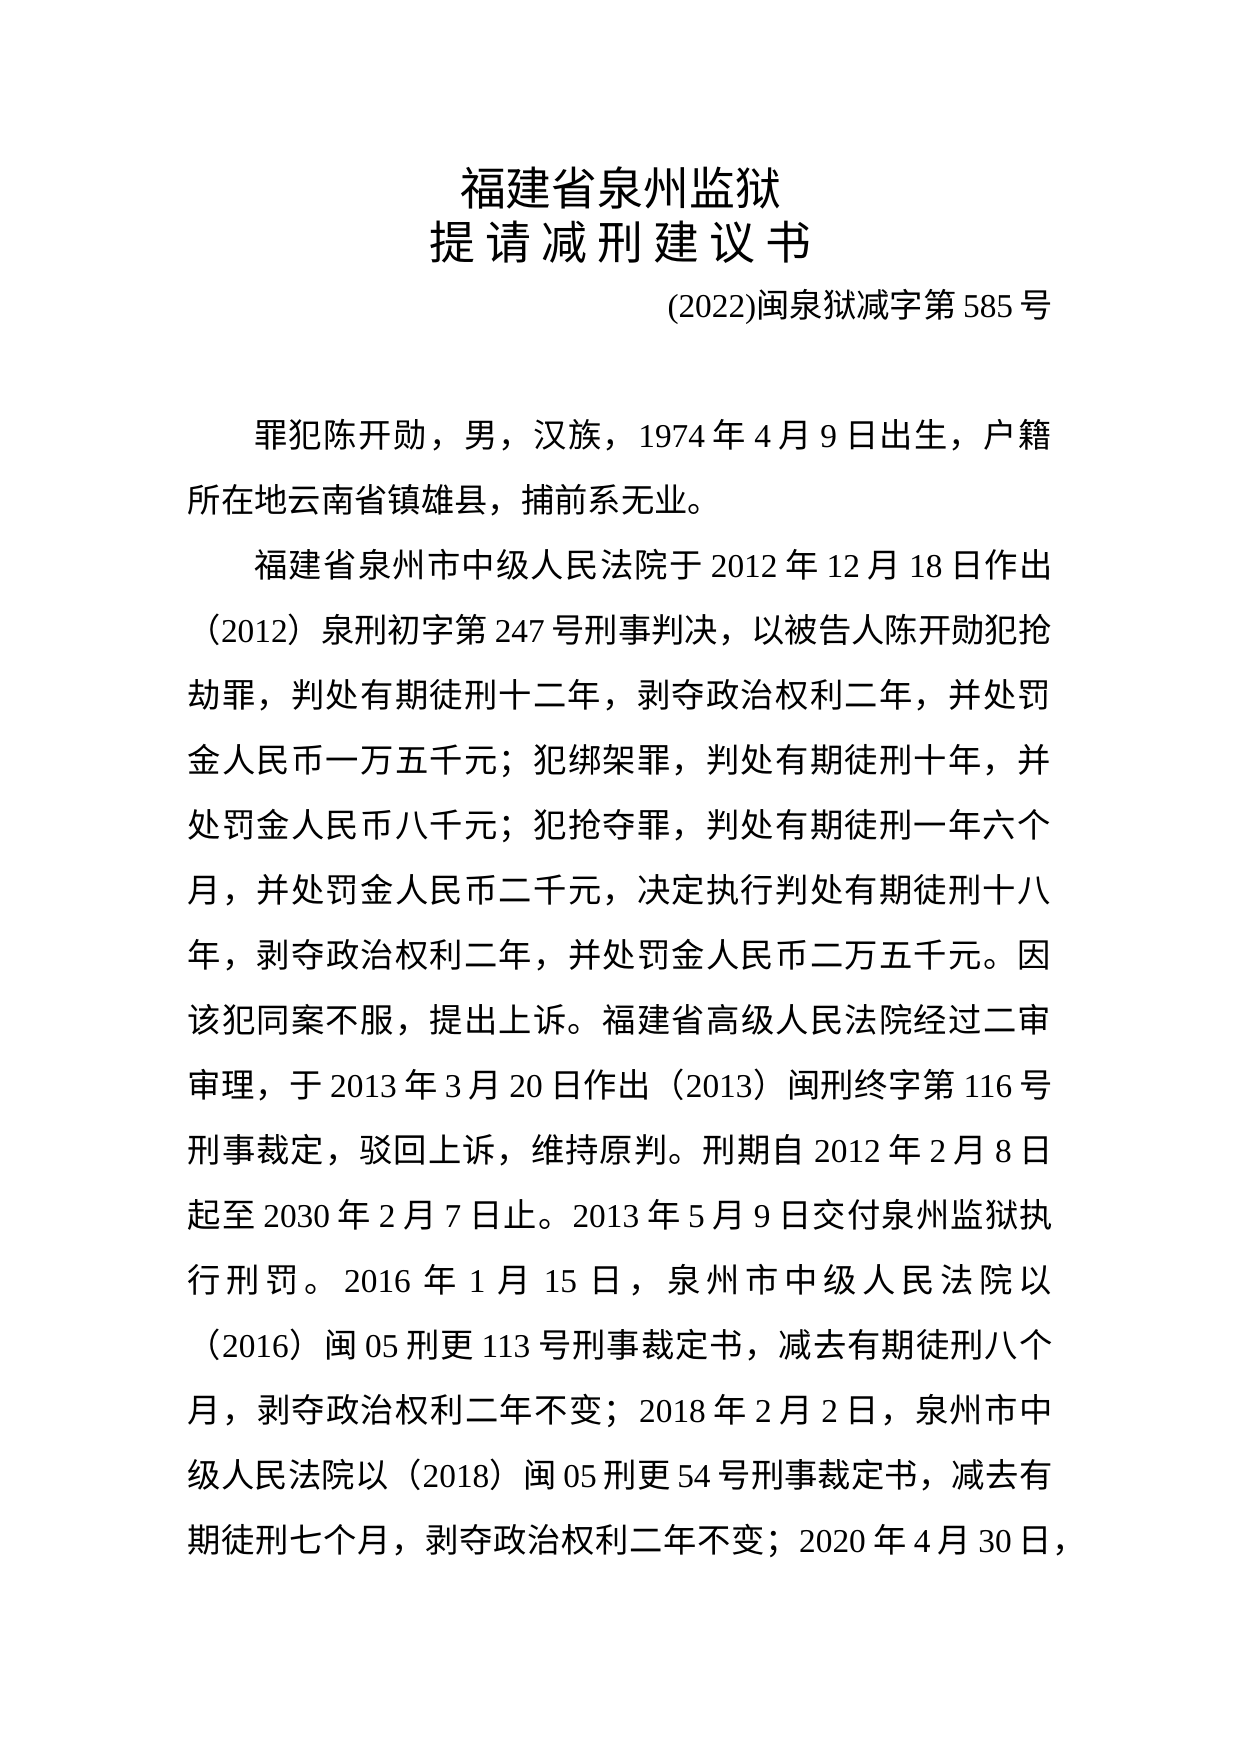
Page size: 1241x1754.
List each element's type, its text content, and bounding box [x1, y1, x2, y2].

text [187, 530, 1053, 1570]
text (2022)闽泉狱减字第585号 [187, 270, 1053, 335]
text 福建省泉州监狱 [187, 162, 1053, 216]
text 罪犯陈开勋，男，汉族，1974年4月9日出生，户籍所在地云南省镇雄县，捕前系无业。 [187, 400, 1053, 530]
text 提 请 减 刑 建 议 书 [187, 216, 1053, 270]
